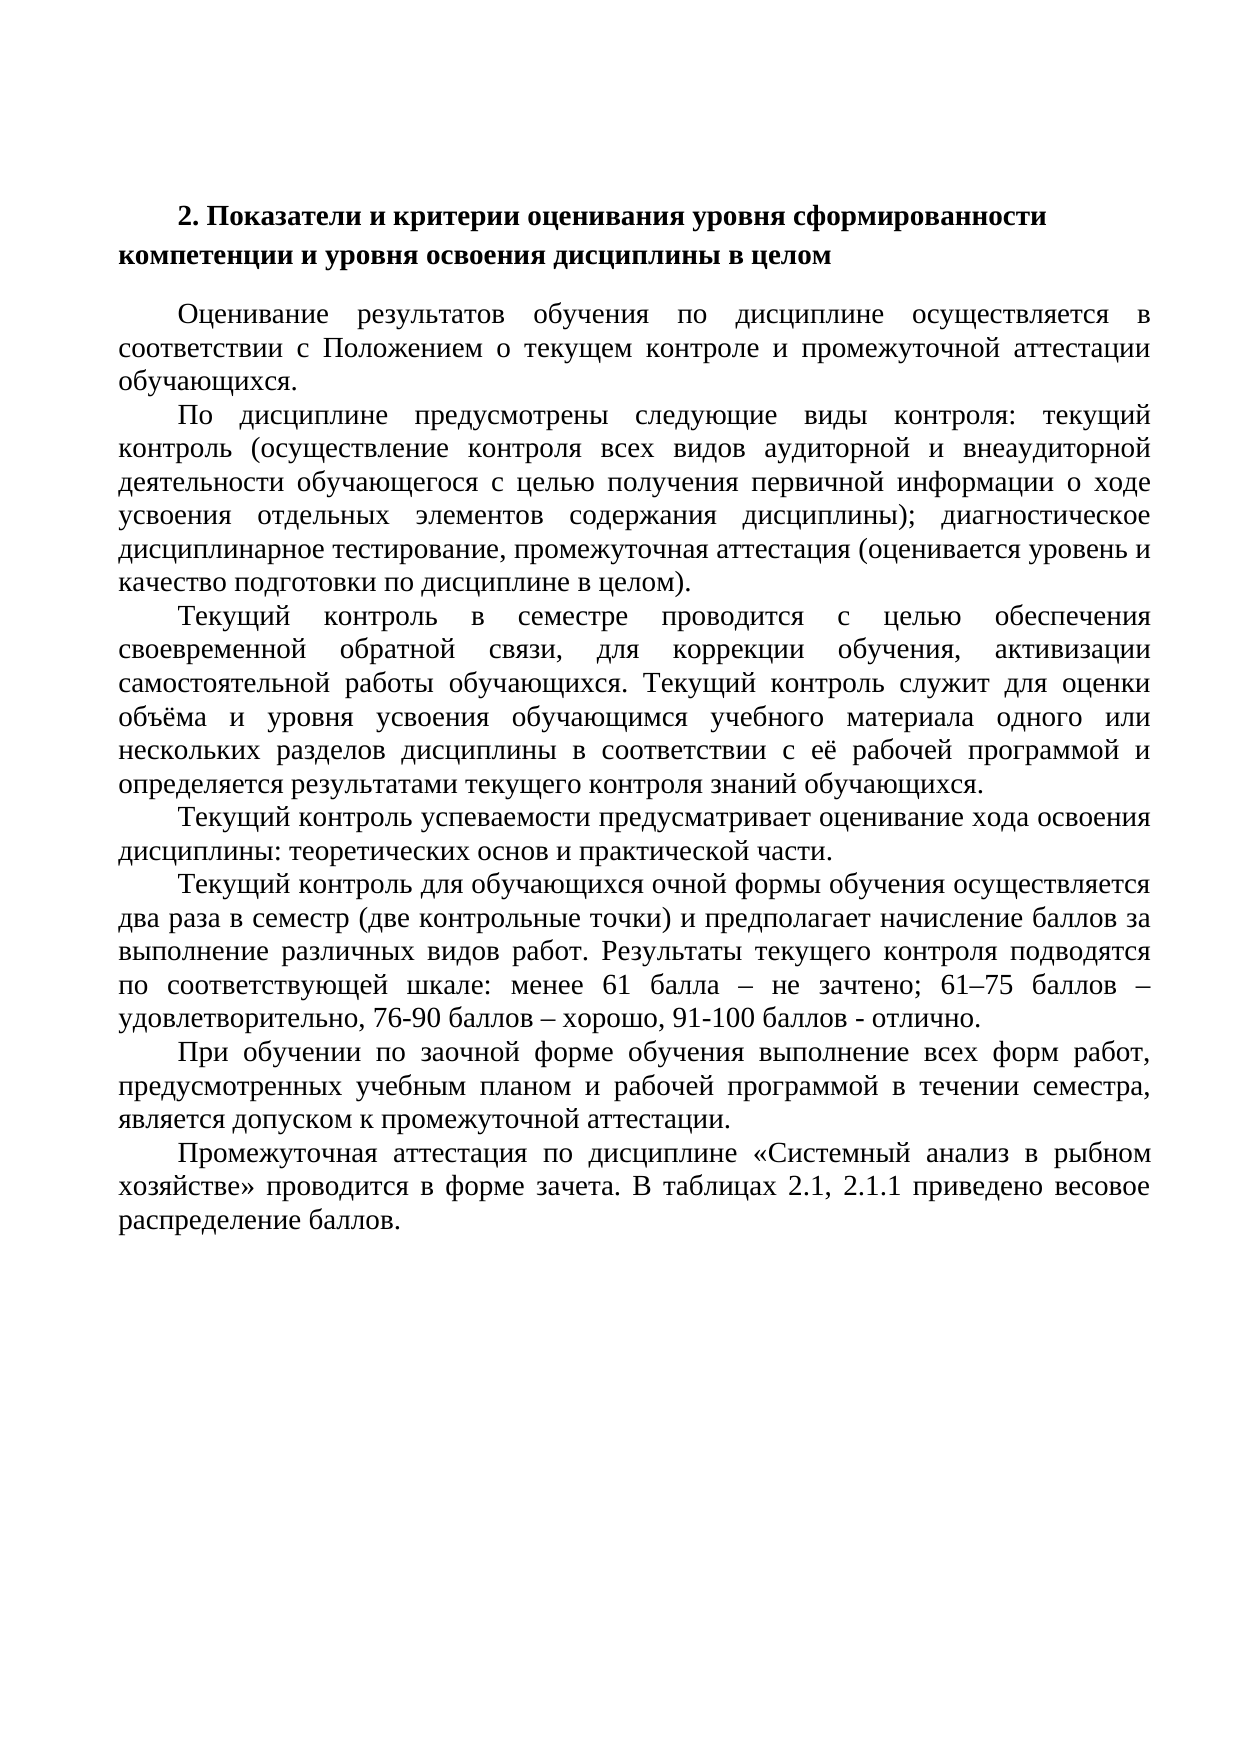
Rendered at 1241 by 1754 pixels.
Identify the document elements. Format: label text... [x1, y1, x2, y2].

text По дисциплине предусмотрены следующие виды контроля: текущий контроль (осуществление контроля всех видов аудиторной и внеаудиторной деятельности обучающегося с целью получения первичной информации о ходе усвоения отдельных элементов содержания дисциплины); диагностическое дисциплинарное тестирование, промежуточная аттестация (оценивается уровень и качество подготовки по дисциплине в целом). [118, 397, 1152, 598]
text Промежуточная аттестация по дисциплине «Системный анализ в рыбном хозяйстве» проводится в форме зачета. В таблицах 2.1, 2.1.1 приведено весовое распределение баллов. [118, 1135, 1152, 1235]
text Текущий контроль для обучающихся очной формы обучения осуществляется два раза в семестр (две контрольные точки) и предполагает начисление баллов за выполнение различных видов работ. Результаты текущего контроля подводятся по соответствующей шкале: менее 61 балла – не зачтено; 61–75 баллов ‒ удовлетворительно, 76-90 баллов – хорошо, 91-100 баллов - отлично. [118, 866, 1152, 1034]
text Текущий контроль в семестре проводится с целью обеспечения своевременной обратной связи, для коррекции обучения, активизации самостоятельной работы обучающихся. Текущий контроль служит для оценки объёма и уровня усвоения обучающимся учебного материала одного или нескольких разделов дисциплины в соответствии с её рабочей программой и определяется результатами текущего контроля знаний обучающихся. [118, 598, 1152, 799]
text Текущий контроль успеваемости предусматривает оценивание хода освоения дисциплины: теоретических основ и практической части. [118, 799, 1152, 866]
text При обучении по заочной форме обучения выполнение всех форм работ, предусмотренных учебным планом и рабочей программой в течении семестра, является допуском к промежуточной аттестации. [118, 1034, 1152, 1135]
text Оценивание результатов обучения по дисциплине осуществляется в соответствии с Положением о текущем контроле и промежуточной аттестации обучающихся. [118, 296, 1152, 397]
text 2. Показатели и критерии оценивания уровня сформированности компетенции и уровня освоения дисциплины в целом [118, 198, 1152, 270]
